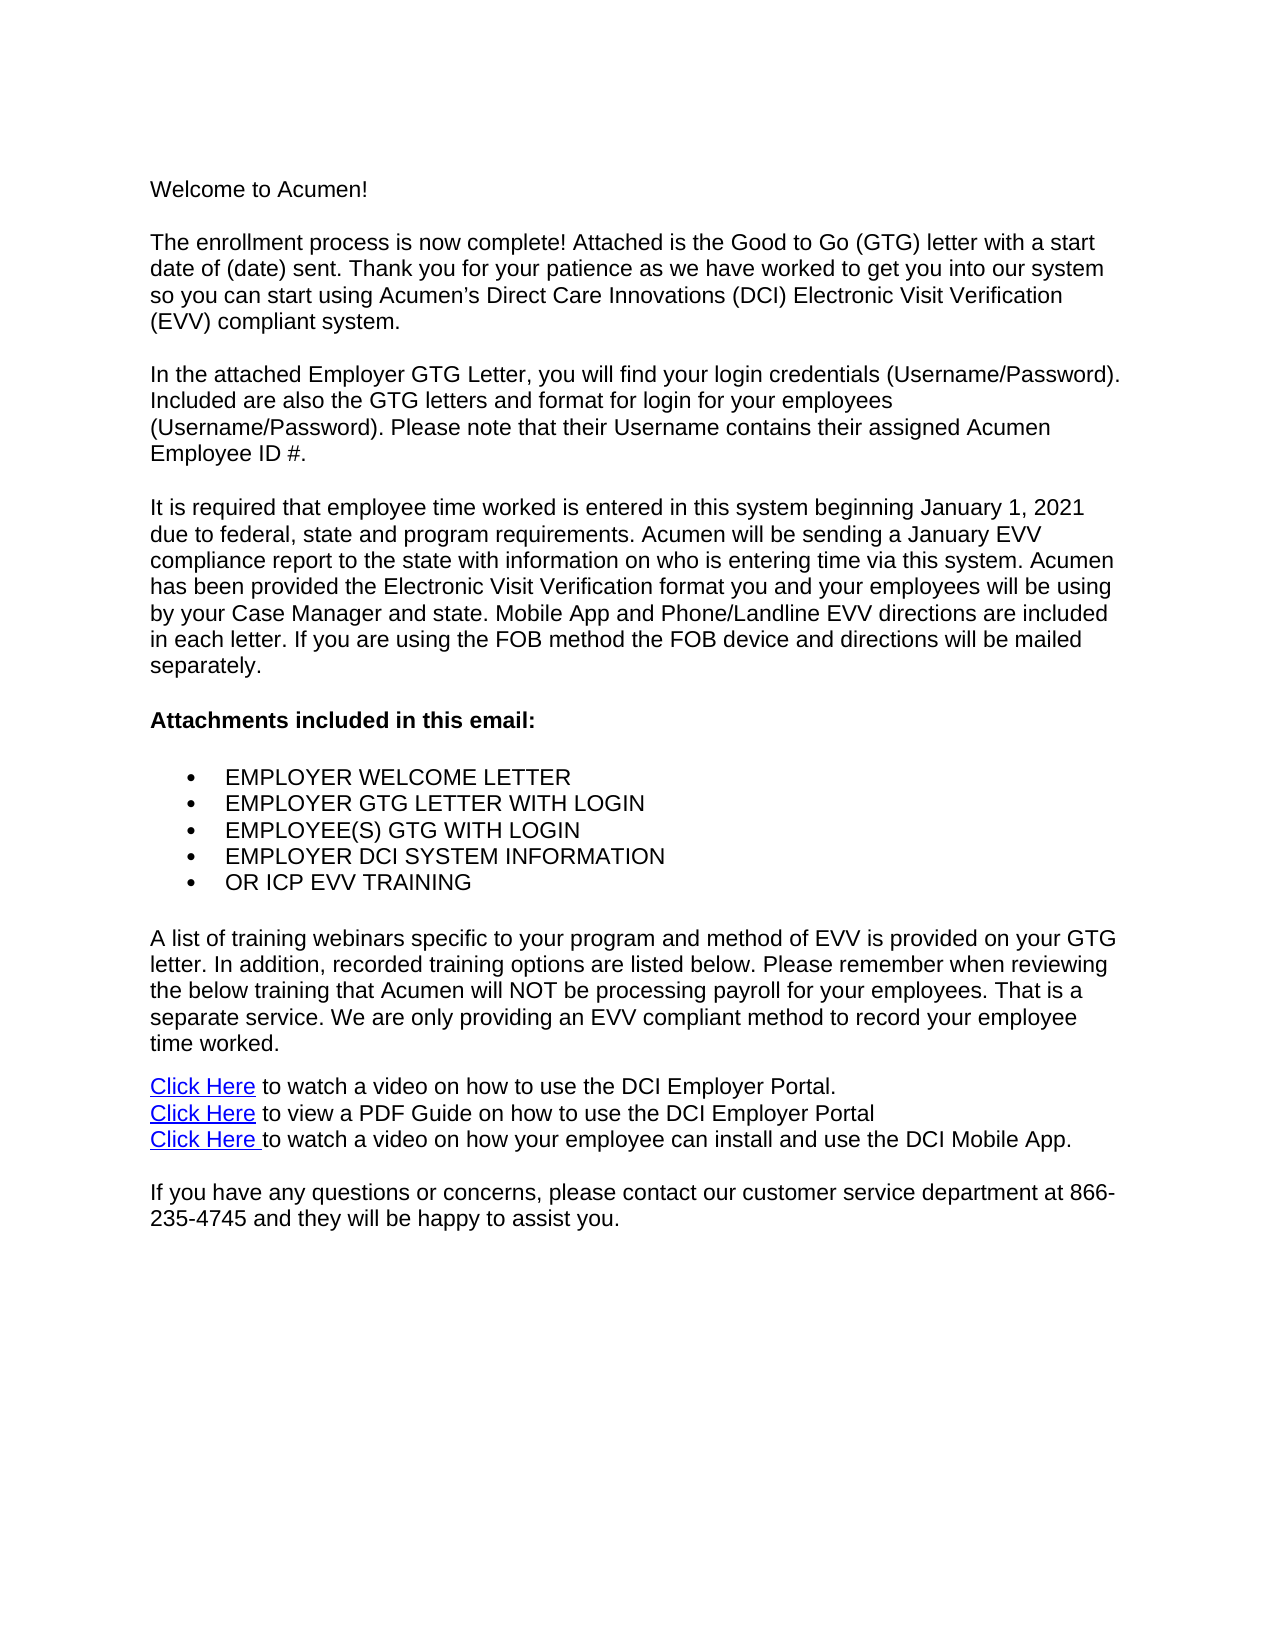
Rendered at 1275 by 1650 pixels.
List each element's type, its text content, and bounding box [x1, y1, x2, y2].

text Click Here to watch a video on how your employee can install and use the DCI Mobile App. [150, 1126, 1125, 1152]
text A list of training webinars specific to your program and method of EVV is provided on your GTG letter. In addition, recorded training options are listed below. Please remember when reviewing the below training that Acumen will NOT be processing payroll for your employees. That is a separate service. We are only providing an EVV compliant method to record your employee time worked. [150, 925, 1125, 1057]
list EMPLOYER WELCOME LETTER [187, 764, 1125, 790]
text Attachments included in this email: [150, 707, 1125, 733]
list EMPLOYER DCI SYSTEM INFORMATION [187, 843, 1125, 869]
text Click Here to watch a video on how to use the DCI Employer Portal. [150, 1073, 1125, 1099]
list OR ICP EVV TRAINING [187, 869, 1125, 896]
list EMPLOYER GTG LETTER WITH LOGIN [187, 790, 1125, 817]
list EMPLOYEE(S) GTG WITH LOGIN [187, 817, 1125, 843]
text It is required that employee time worked is entered in this system beginning January 1, 2021 due to federal, state and program requirements. Acumen will be sending a January EVV compliance report to the state with information on who is entering time via this system. Acumen has been provided the Electronic Visit Verification format you and your employees will be using by your Case Manager and state. Mobile App and Phone/Landline EVV directions are included in each letter. If you are using the FOB method the FOB device and directions will be mailed separately. [150, 494, 1125, 679]
text In the attached Employer GTG Letter, you will find your login credentials (Username/Password). Included are also the GTG letters and format for login for your employees (Username/Password). Please note that their Username contains their assigned Acumen Employee ID #. [150, 334, 1125, 466]
text The enrollment process is now complete! Attached is the Good to Go (GTG) letter with a start date of (date) sent. Thank you for your patience as we have worked to get you into our system so you can start using Acumen’s Direct Care Innovations (DCI) Electronic Visit Verification (EVV) compliant system. [150, 229, 1125, 334]
text Click Here to view a PDF Guide on how to use the DCI Employer Portal [150, 1099, 1125, 1126]
text If you have any questions or concerns, please contact our customer service department at 866-235-4745 and they will be happy to assist you. [150, 1179, 1125, 1231]
text Welcome to Acumen! [150, 176, 1125, 203]
